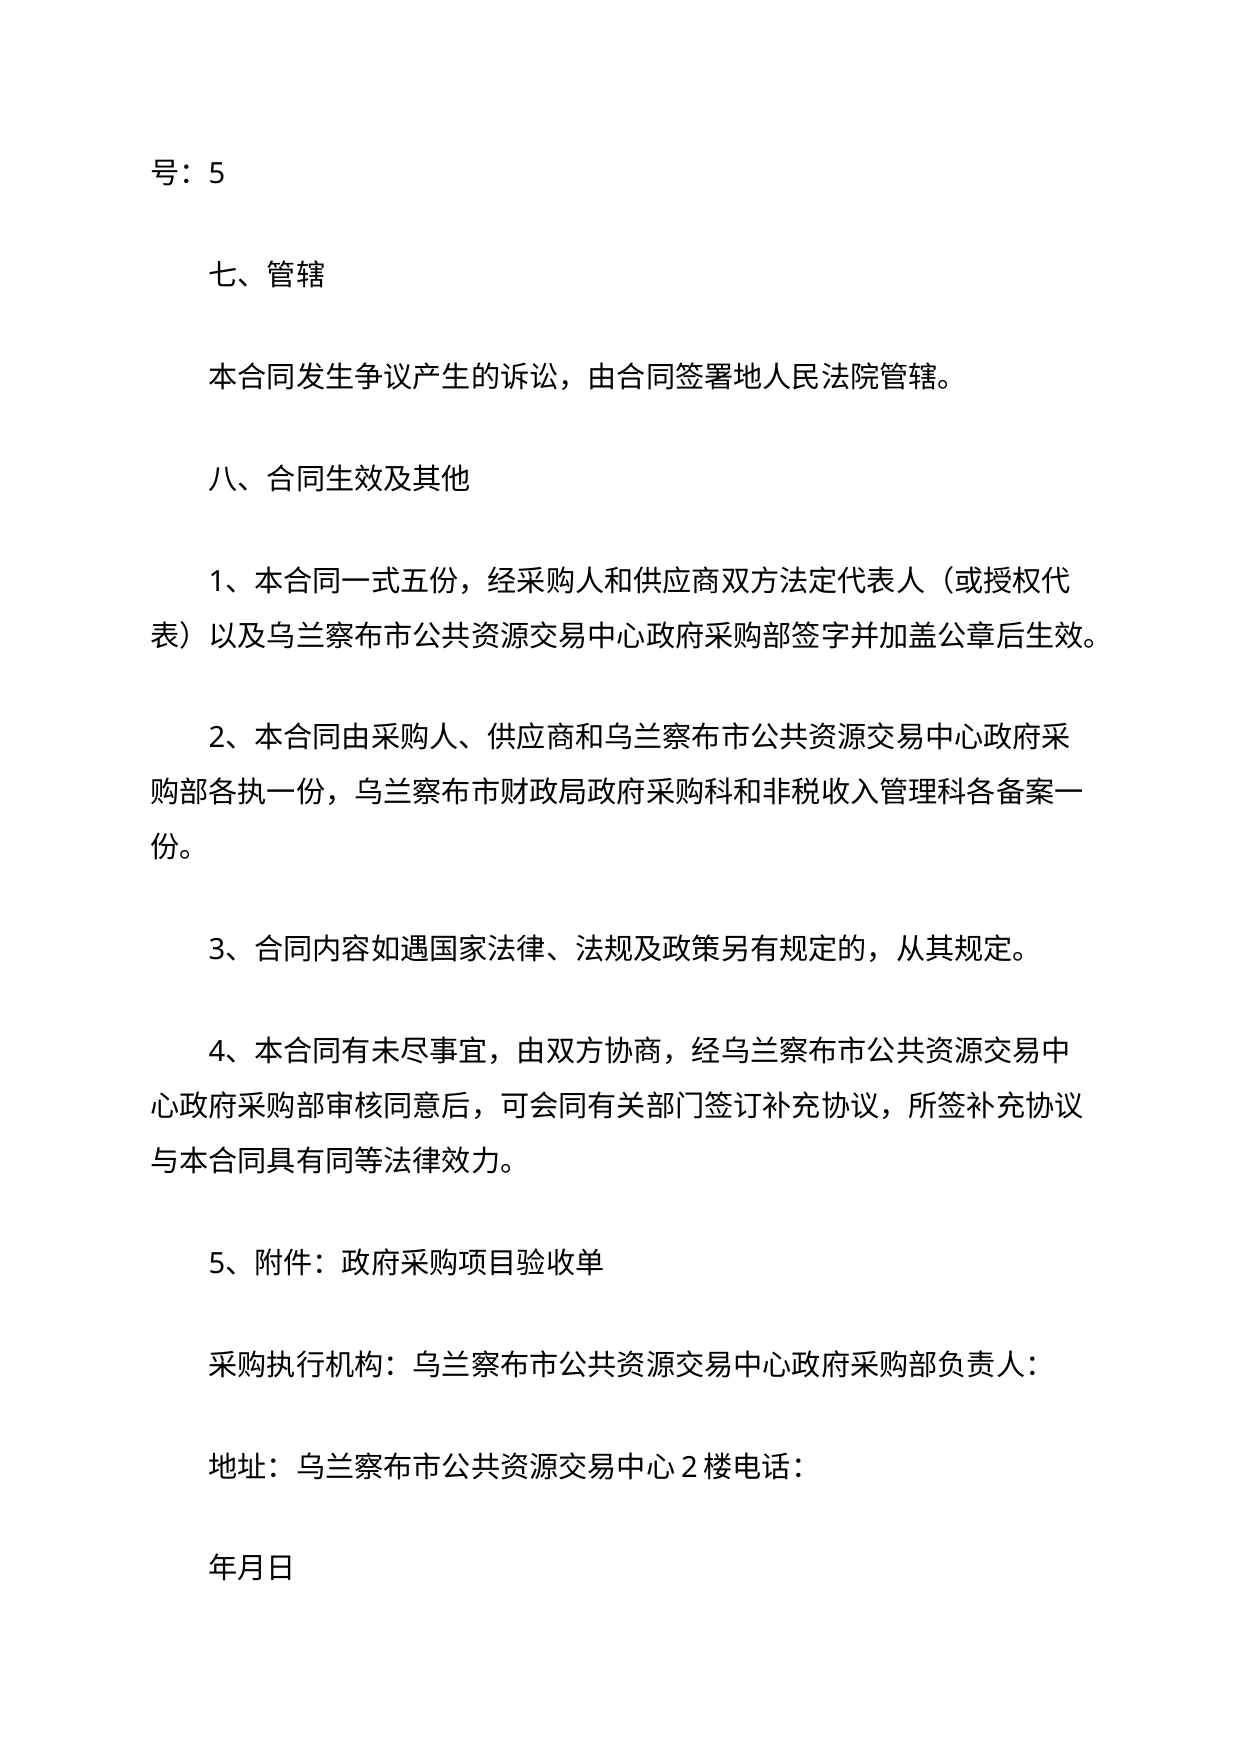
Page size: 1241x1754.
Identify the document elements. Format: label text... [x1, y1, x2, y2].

text 年月日 [150, 1545, 1090, 1587]
text 1、本合同一式五份，经采购人和供应商双方法定代表人（或授权代表）以及乌兰察布市公共资源交易中心政府采购部签字并加盖公章后生效。 [150, 557, 1090, 654]
text 采购执行机构：乌兰察布市公共资源交易中心政府采购部负责人： [150, 1341, 1090, 1384]
text 3、合同内容如遇国家法律、法规及政策另有规定的，从其规定。 [150, 926, 1090, 968]
text 七、管辖 [150, 252, 1090, 294]
text 2、本合同由采购人、供应商和乌兰察布市公共资源交易中心政府采购部各执一份，乌兰察布市财政局政府采购科和非税收入管理科各备案一份。 [150, 714, 1090, 866]
text 5、附件：政府采购项目验收单 [150, 1239, 1090, 1282]
text 八、合同生效及其他 [150, 456, 1090, 498]
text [150, 150, 1090, 192]
text 4、本合同有未尽事宜，由双方协商，经乌兰察布市公共资源交易中心政府采购部审核同意后，可会同有关部门签订补充协议，所签补充协议与本合同具有同等法律效力。 [150, 1028, 1090, 1180]
text 地址：乌兰察布市公共资源交易中心2楼电话： [150, 1443, 1090, 1486]
text 本合同发生争议产生的诉讼，由合同签署地人民法院管辖。 [150, 354, 1090, 396]
